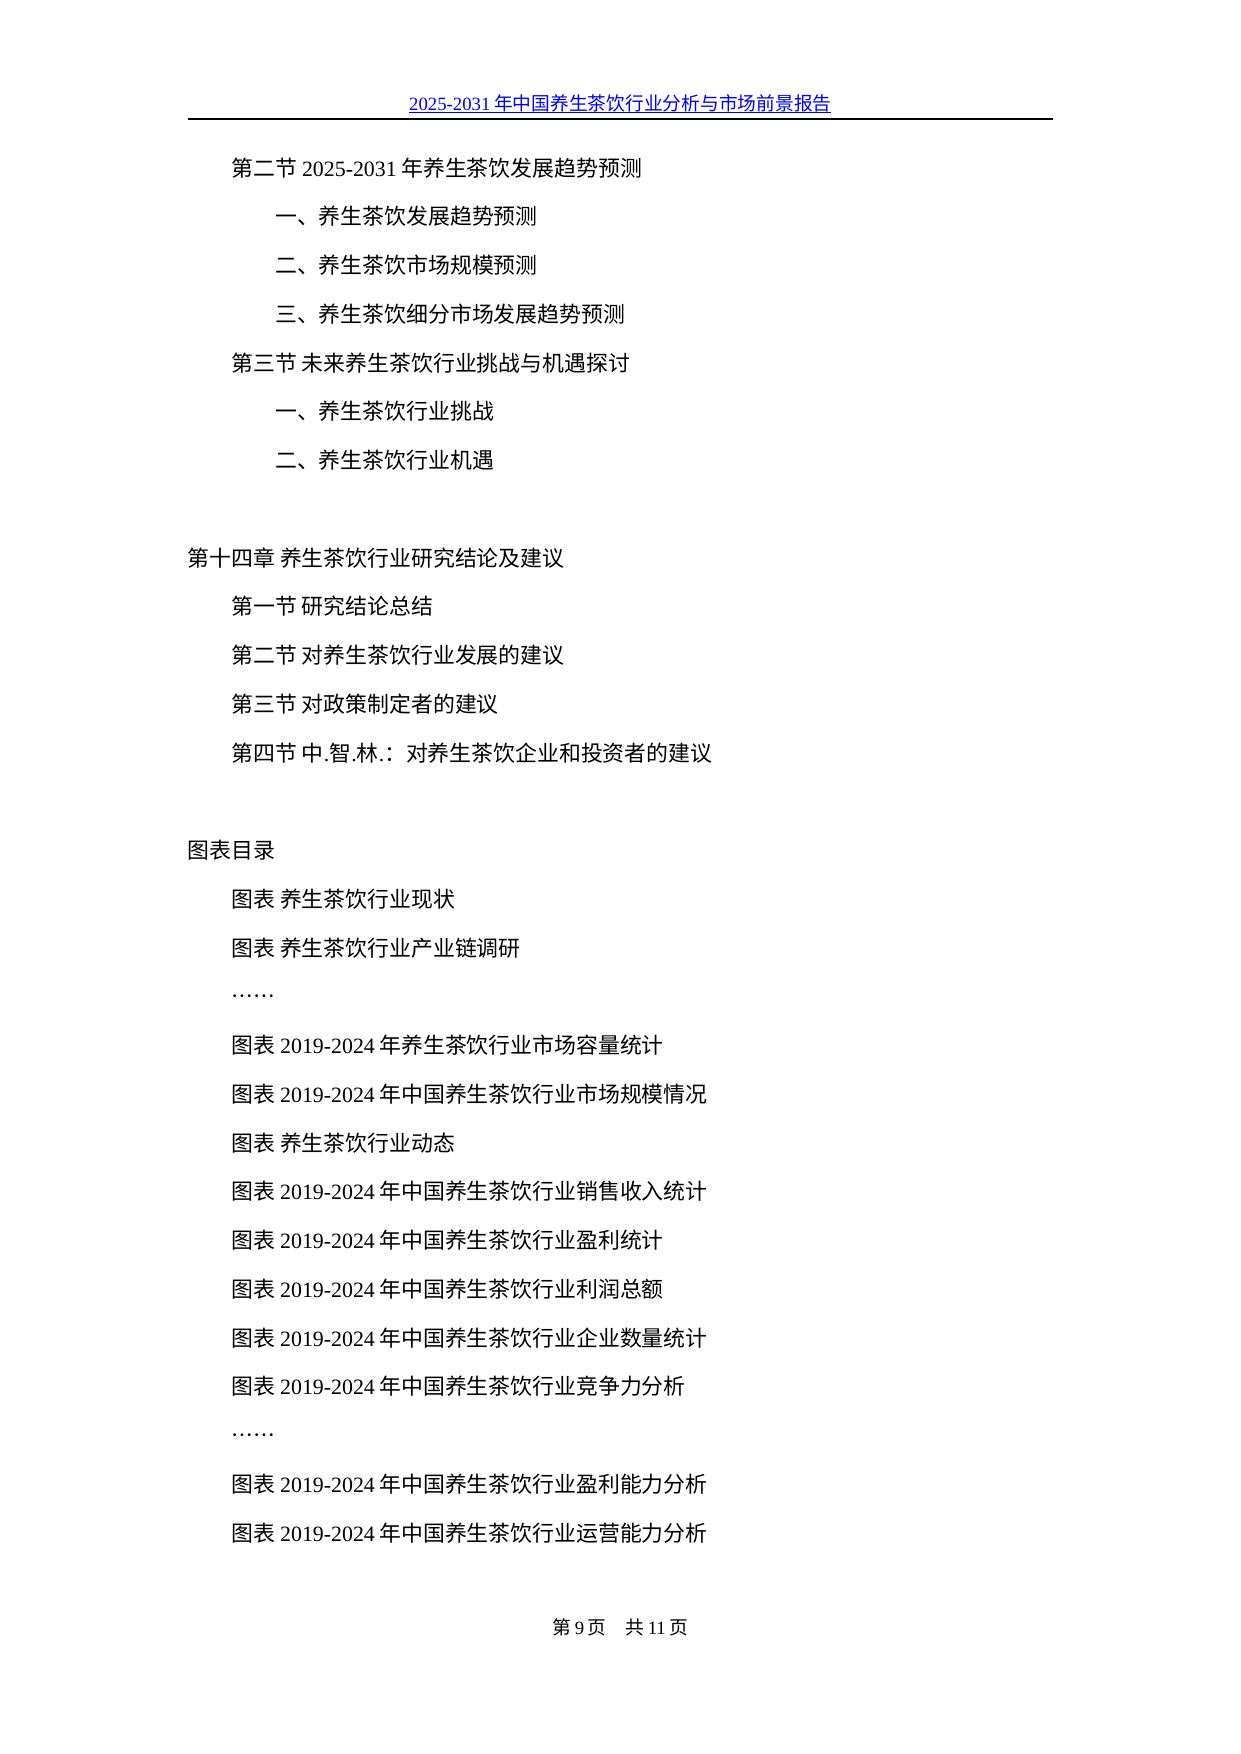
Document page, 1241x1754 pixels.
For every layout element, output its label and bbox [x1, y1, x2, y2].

text [187, 150, 1053, 1548]
